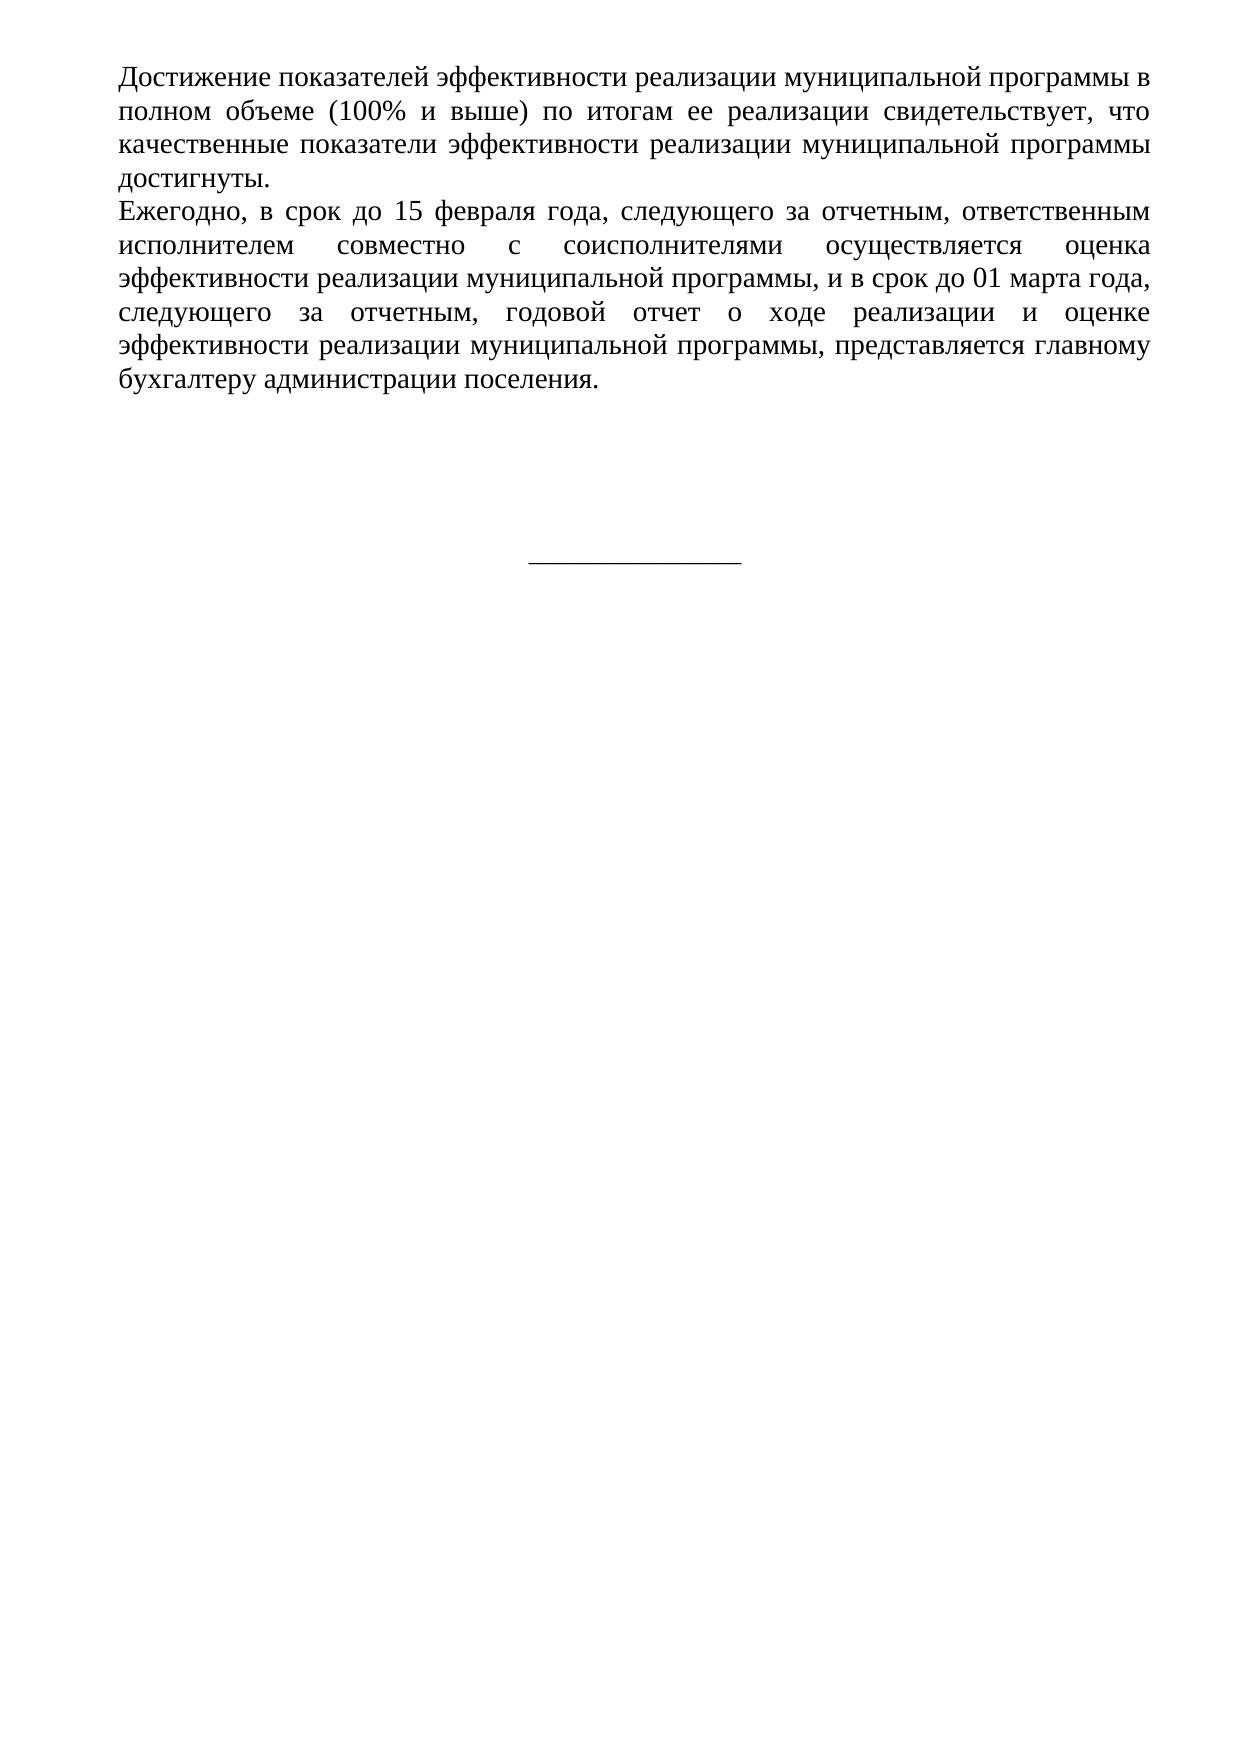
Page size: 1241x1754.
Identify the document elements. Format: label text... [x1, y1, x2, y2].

text _________________ [118, 538, 1152, 567]
text Ежегодно, в срок до 15 февраля года, следующего за отчетным, ответственным исполнителем совместно с соисполнителями осуществляется оценка эффективности реализации муниципальной программы, и в срок до 01 марта года, следующего за отчетным, годовой отчет о ходе реализации и оценке эффективности реализации муниципальной программы, представляется главному бухгалтеру администрации поселения. [118, 193, 1152, 394]
text Достижение показателей эффективности реализации муниципальной программы в полном объеме (100% и выше) по итогам ее реализации свидетельствует, что качественные показатели эффективности реализации муниципальной программы достигнуты. [118, 59, 1152, 193]
